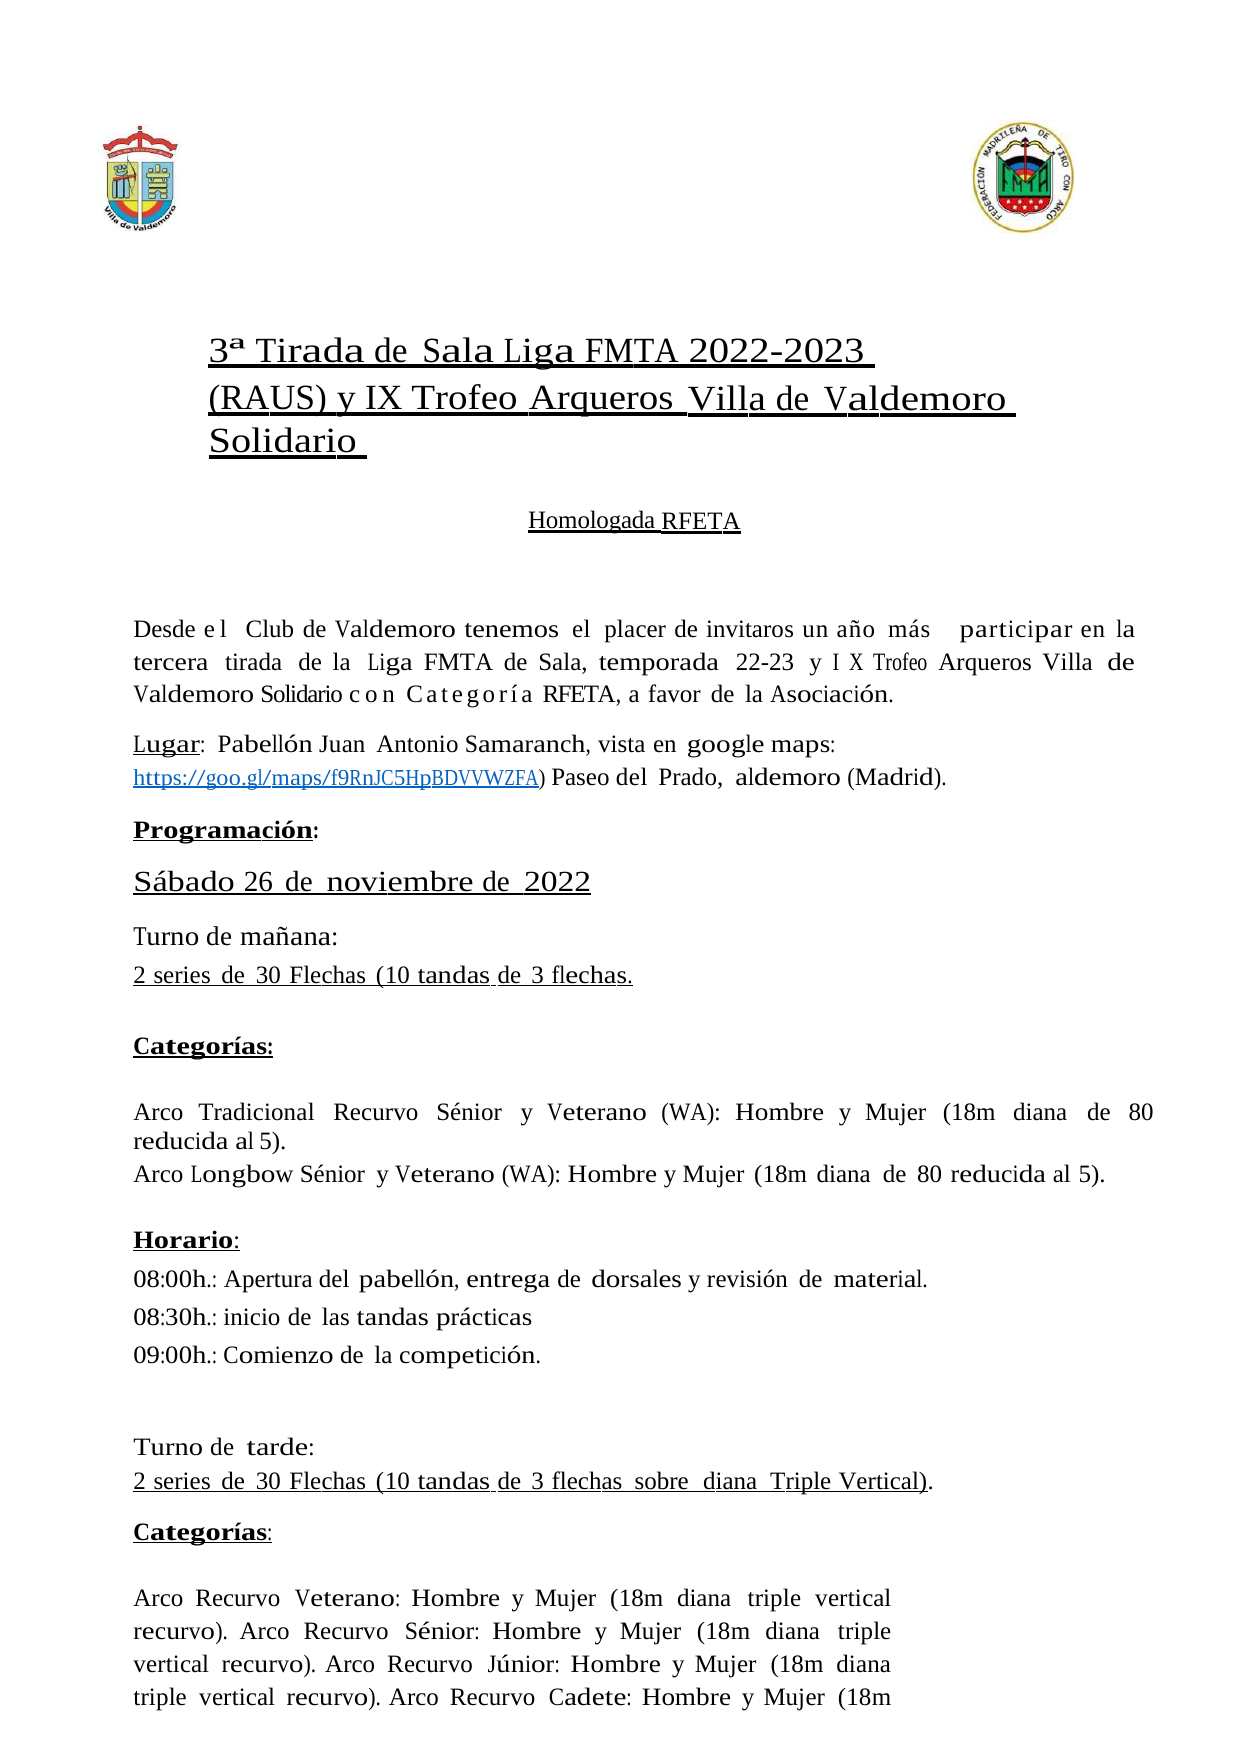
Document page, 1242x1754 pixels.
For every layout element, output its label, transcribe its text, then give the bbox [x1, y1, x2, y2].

text Categorías: [133, 1516, 1154, 1544]
text Arco Tradicional Recurvo Sénior y Veterano (WA): Hombre y Mujer (18m diana de 80 reducida al 5). [133, 1097, 1154, 1155]
text Desde el Club de Valdemoro tenemos el placer de invitaros un año más participar en la tercera tirada de la Liga FMTA de Sala, temporada 22-23 y I X Trofeo Arqueros Villa de Valdemoro Solidario con Categoría RFETA, a favor de la Asociación. [133, 614, 1135, 708]
text Turno de mañana: [133, 920, 1154, 951]
text Sábado 26 de noviembre de 2022 [133, 864, 1154, 898]
text 3ª Tirada de Sala Liga FMTA 2022-2023 [208, 329, 1079, 370]
text Turno de tarde: [133, 1432, 1154, 1461]
text 08:30h.: inicio de las tandas prácticas [133, 1302, 1154, 1331]
text Lugar: Pabellón Juan Antonio Samaranch, vista en google maps: [133, 729, 1153, 757]
text Programación: [133, 815, 1154, 843]
picture [97, 124, 183, 232]
picture [970, 120, 1074, 234]
text Horario: [133, 1225, 1154, 1254]
text 2 series de 30 Flechas (10 tandas de 3 flechas sobre diana Triple Vertical). [133, 1466, 1154, 1494]
text Homologada RFETA [133, 505, 1135, 535]
text 08:00h.: Apertura del pabellón, entrega de dorsales y revisión de material. [133, 1264, 1154, 1292]
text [133, 1583, 891, 1711]
text 09:00h.: Comienzo de la competición. [133, 1340, 1154, 1369]
text Categorías: [133, 1031, 1154, 1059]
text https://goo.gl/maps/f9RnJC5HpBDVVWZFA) Paseo del Prado, aldemoro (Madrid). [133, 761, 1138, 790]
text Arco Longbow Sénior y Veterano (WA): Hombre y Mujer (18m diana de 80 reducida al 5). [133, 1159, 1154, 1188]
text (RAUS) y IX Trofeo Arqueros Villa de Valdemoro Solidario [208, 376, 1079, 460]
text 2 series de 30 Flechas (10 tandas de 3 flechas. [133, 959, 1154, 988]
